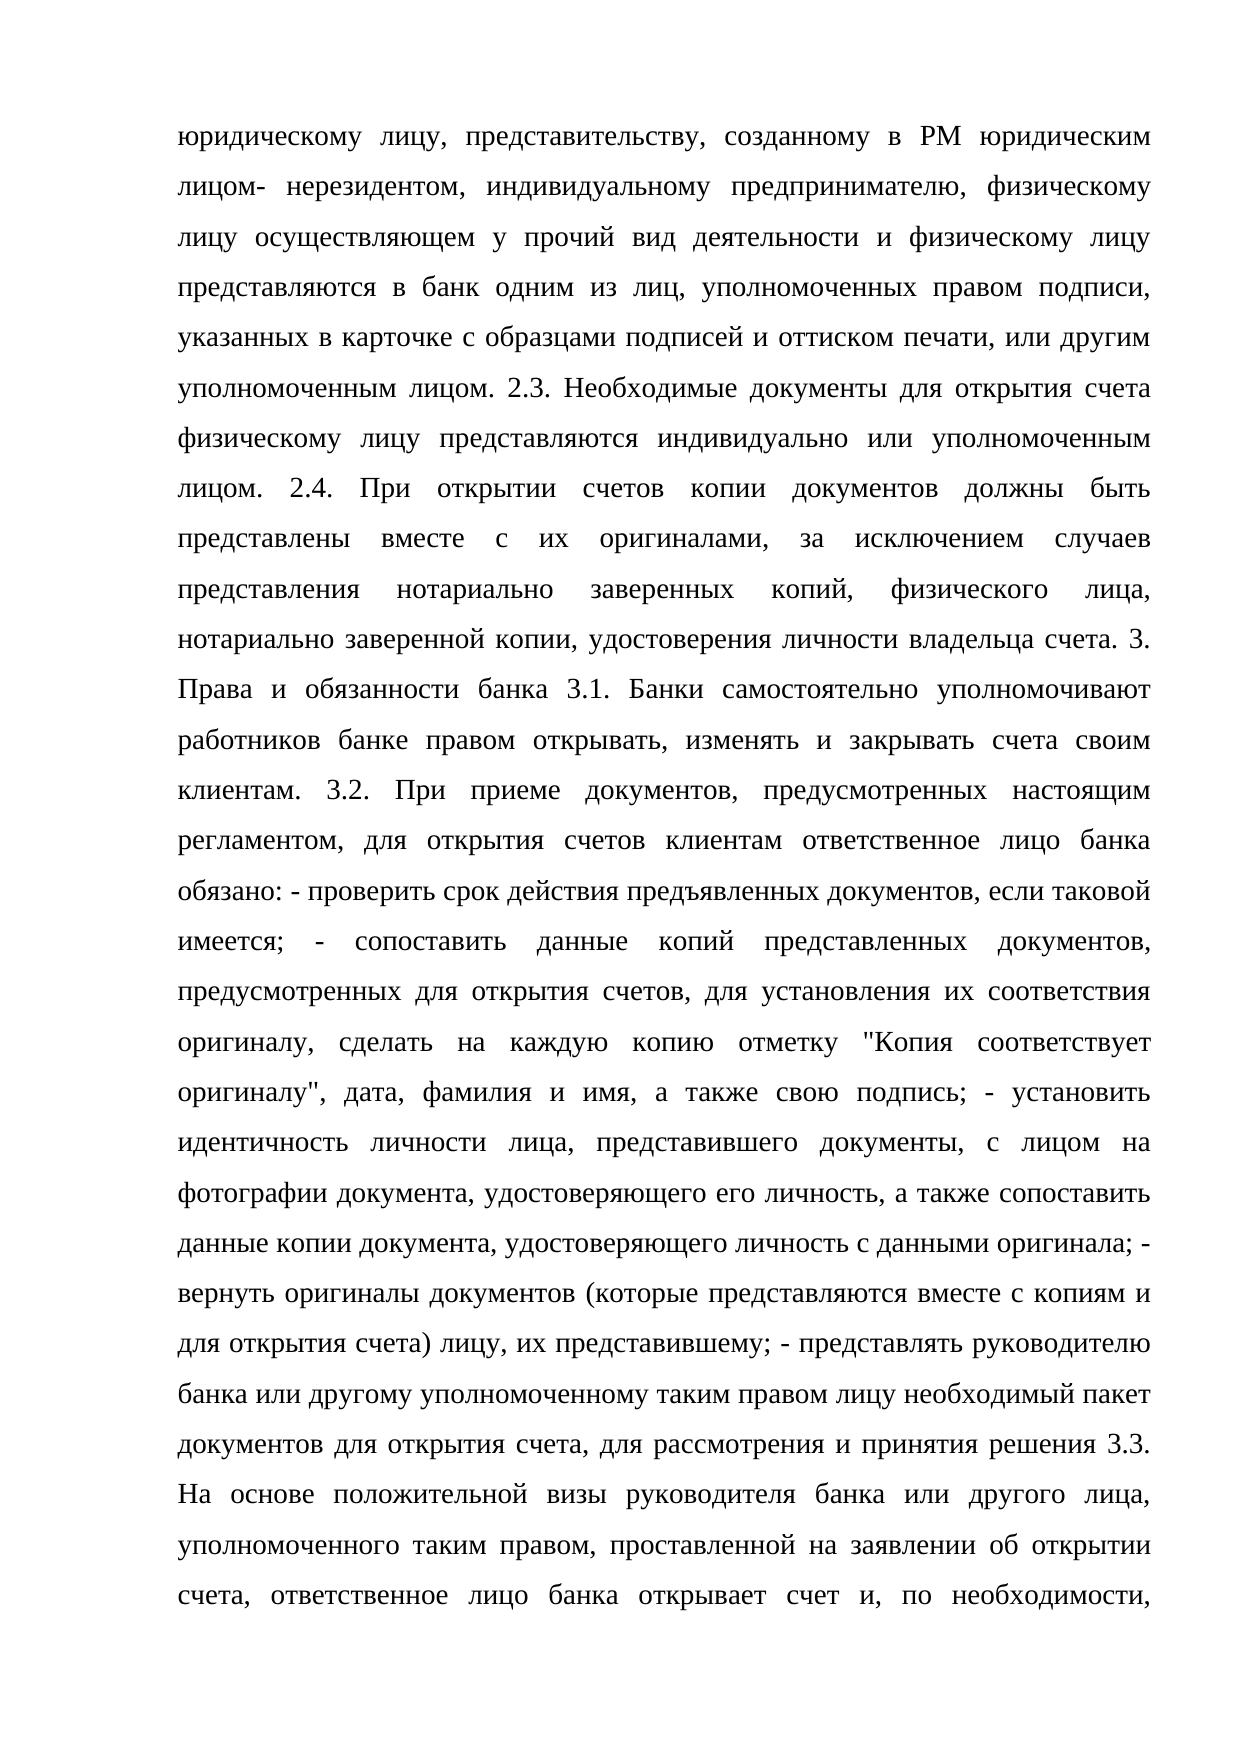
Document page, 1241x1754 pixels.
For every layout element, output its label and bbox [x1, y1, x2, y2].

text [177, 118, 1152, 1611]
